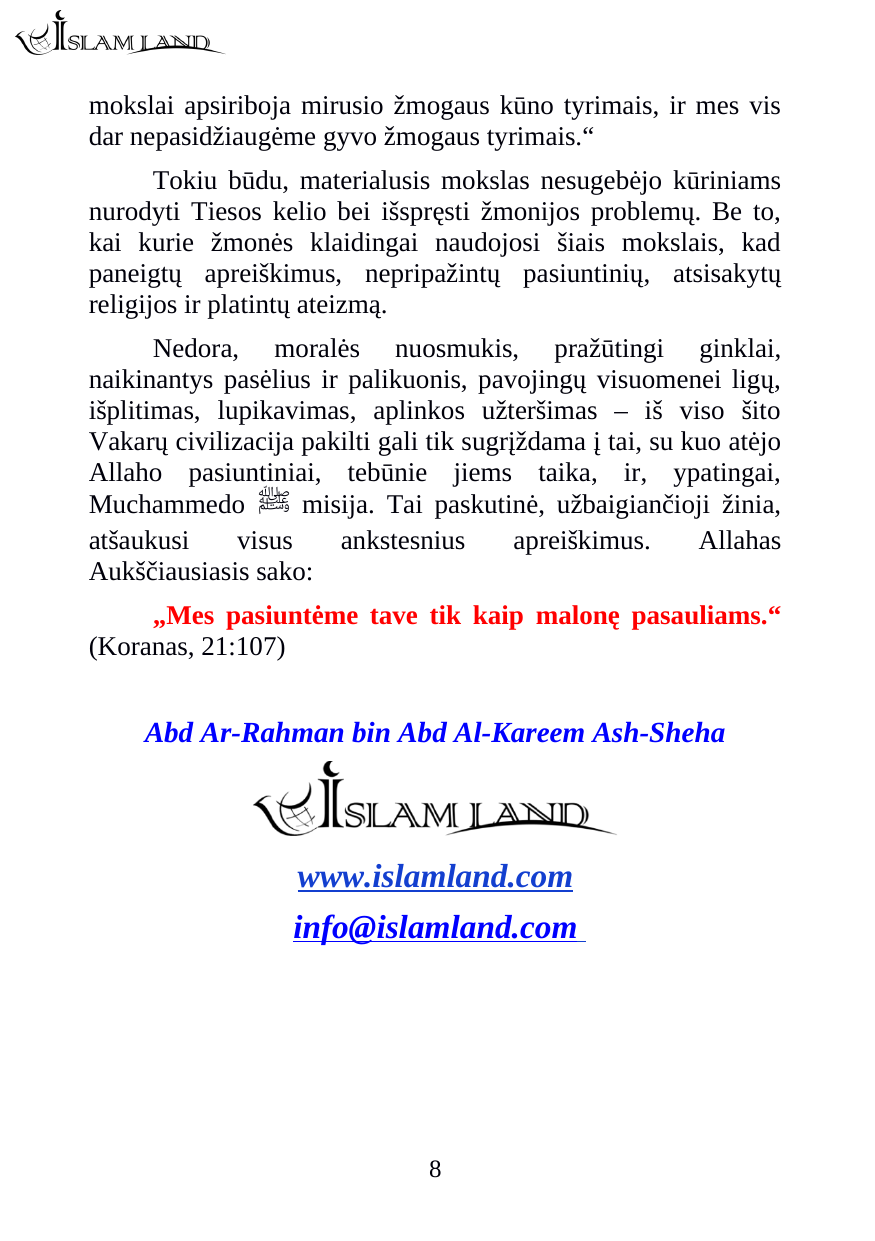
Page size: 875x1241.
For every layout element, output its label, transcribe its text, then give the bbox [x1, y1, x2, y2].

text „Mes pasiuntėme tave tik kaip malonę pasauliams.“ (Koranas, 21:107) [88, 599, 782, 661]
text Abd Ar-Rahman bin Abd Al-Kareem Ash-Sheha [88, 715, 782, 748]
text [88, 89, 782, 151]
picture [252, 761, 618, 836]
picture [14, 10, 227, 55]
text www.islamland.com [88, 857, 782, 895]
text info@islamland.com [88, 907, 782, 946]
text Nedora, moralės nuosmukis, pražūtingi ginklai, naikinantys pasėlius ir palikuonis, pavojingų visuomenei ligų, išplitimas, lupikavimas, aplinkos užteršimas – iš viso šito Vakarų civilizacija pakilti gali tik sugrįždama į tai, su kuo atėjo Allaho pasiuntiniai, tebūnie jiems taika, ir, ypatingai, Muchammedo ﷺ misija. Tai paskutinė, užbaigiančioji žinia, atšaukusi visus ankstesnius apreiškimus. Allahas Aukščiausiasis sako: [88, 332, 782, 586]
text Tokiu būdu, materialusis mokslas nesugebėjo kūriniams nurodyti Tiesos kelio bei išspręsti žmonijos problemų. Be to, kai kurie žmonės klaidingai naudojosi šiais mokslais, kad paneigtų apreiškimus, nepripažintų pasiuntinių, atsisakytų religijos ir platintų ateizmą. [88, 164, 782, 319]
